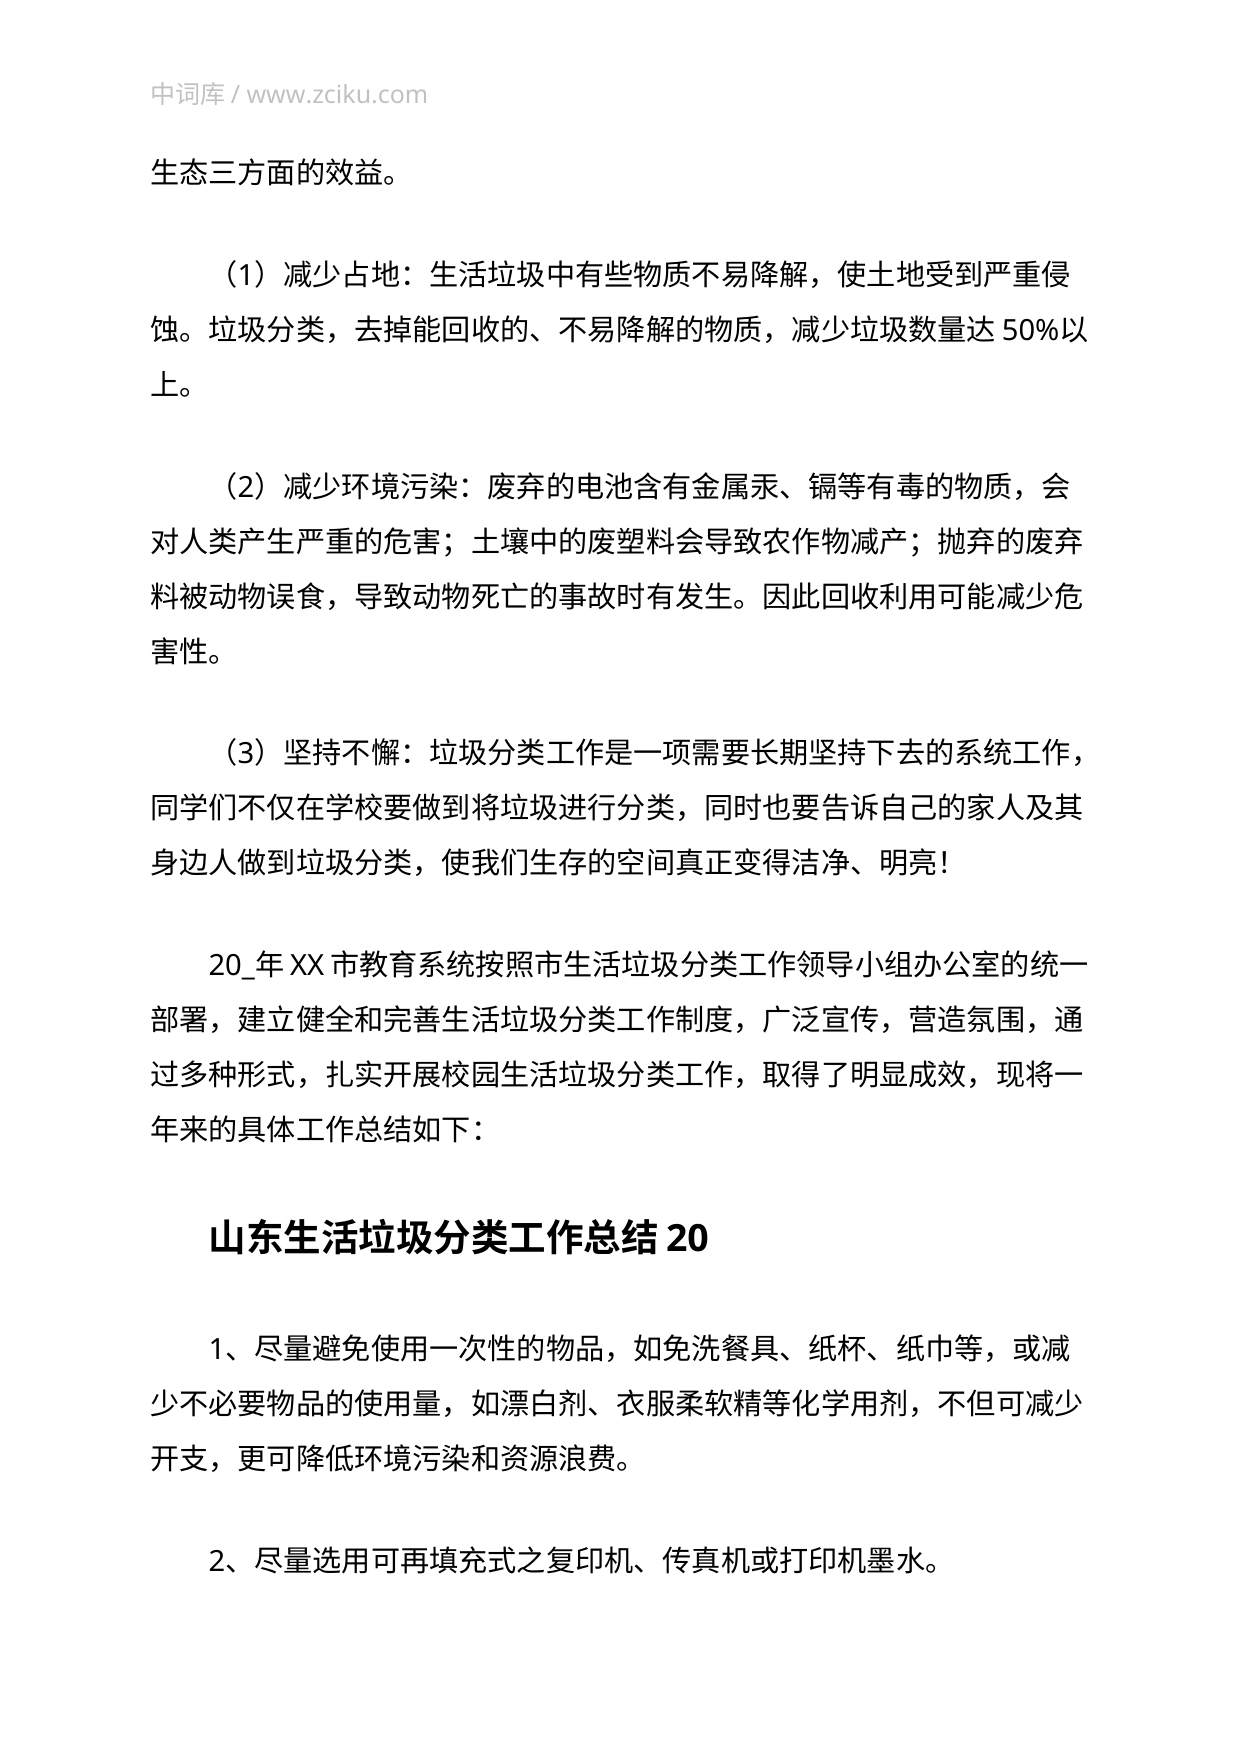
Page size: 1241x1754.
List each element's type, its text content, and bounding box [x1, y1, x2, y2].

text （3）坚持不懈：垃圾分类工作是一项需要长期坚持下去的系统工作，同学们不仅在学校要做到将垃圾进行分类，同时也要告诉自己的家人及其身边人做到垃圾分类，使我们生存的空间真正变得洁净、明亮！ [150, 730, 1090, 882]
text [150, 150, 1090, 192]
text 2、尽量选用可再填充式之复印机、传真机或打印机墨水。 [150, 1538, 1090, 1580]
text 20_年XX市教育系统按照市生活垃圾分类工作领导小组办公室的统一部署，建立健全和完善生活垃圾分类工作制度，广泛宣传，营造氛围，通过多种形式，扎实开展校园生活垃圾分类工作，取得了明显成效，现将一年来的具体工作总结如下： [150, 942, 1090, 1149]
text 1、尽量避免使用一次性的物品，如免洗餐具、纸杯、纸巾等，或减少不必要物品的使用量，如漂白剂、衣服柔软精等化学用剂，不但可减少开支，更可降低环境污染和资源浪费。 [150, 1326, 1090, 1478]
text （1）减少占地：生活垃圾中有些物质不易降解，使土地受到严重侵蚀。垃圾分类，去掉能回收的、不易降解的物质，减少垃圾数量达50%以上。 [150, 252, 1090, 404]
text 山东生活垃圾分类工作总结20 [150, 1208, 1090, 1263]
text （2）减少环境污染：废弃的电池含有金属汞、镉等有毒的物质，会对人类产生严重的危害；土壤中的废塑料会导致农作物减产；抛弃的废弃料被动物误食，导致动物死亡的事故时有发生。因此回收利用可能减少危害性。 [150, 463, 1090, 671]
